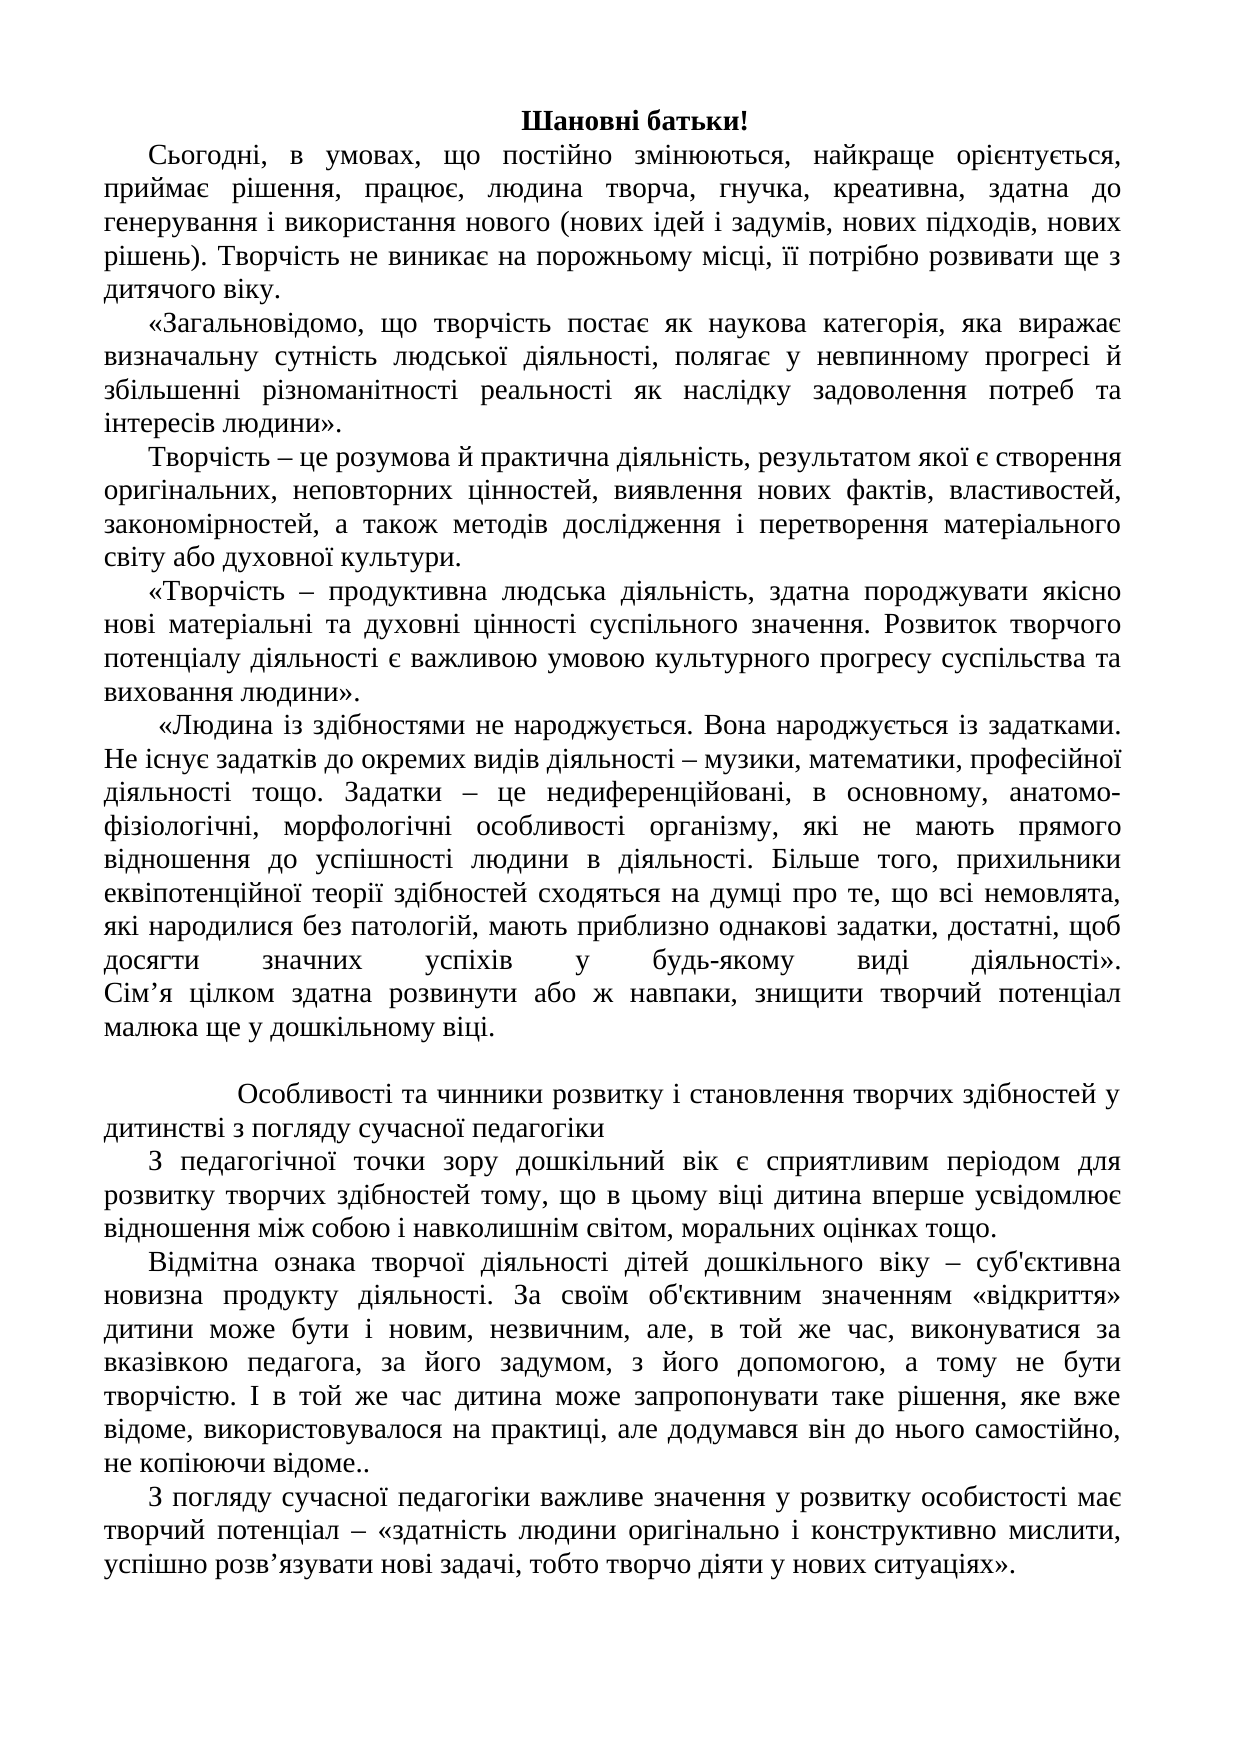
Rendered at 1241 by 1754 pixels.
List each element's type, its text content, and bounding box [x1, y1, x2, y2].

text З педагогічної точки зору дошкільний вік є сприятливим періодом для розвитку творчих здібностей тому, що в цьому віці дитина вперше усвідомлює відношення між собою і навколишнім світом, моральних оцінках тощо. [103, 1143, 1122, 1244]
text Відмітна ознака творчої діяльності дітей дошкільного віку – суб'єктивна новизна продукту діяльності. За своїм об'єктивним значенням «відкриття» дитини може бути і новим, незвичним, але, в той же час, виконуватися за вказівкою педагога, за його задумом, з його допомогою, а тому не бути творчістю. І в той же час дитина може запропонувати таке рішення, яке вже відоме, використовувалося на практиці, але додумався він до нього самостійно, не копіюючи відоме.. [103, 1244, 1122, 1479]
text Шановні батьки! [103, 103, 1122, 137]
text «Творчість – продуктивна людська діяльність, здатна породжувати якісно нові матеріальні та духовні цінності суспільного значення. Розвиток творчого потенціалу діяльності є важливою умовою культурного прогресу суспільства та виховання людини». [103, 573, 1122, 707]
text Творчість – це розумова й практична діяльність, результатом якої є створення оригінальних, неповторних цінностей, виявлення нових фактів, властивостей, закономірностей, а також методів дослідження і перетворення матеріального світу або духовної культури. [103, 439, 1122, 573]
text З погляду сучасної педагогіки важливе значення у розвитку особистості має творчий потенціал – «здатність людини оригінально і конструктивно мислити, успішно розв’язувати нові задачі, тобто творчо діяти у нових ситуаціях». [103, 1479, 1122, 1579]
text Сьогодні, в умовах, що постійно змінюються, найкраще орієнтується, приймає рішення, працює, людина творча, гнучка, креативна, здатна до генерування і використання нового (нових ідей і задумів, нових підходів, нових рішень). Творчість не виникає на порожньому місці, її потрібно розвивати ще з дитячого віку. [103, 137, 1122, 305]
text Особливості та чинники розвитку і становлення творчих здібностей у дитинстві з погляду сучасної педагогіки [103, 1076, 1122, 1143]
text «Людина із здібностями не народжується. Вона народжується із задатками. Не існує задатків до окремих видів діяльності – музики, математики, професійної діяльності тощо. Задатки – це недиференційовані, в основному, анатомо-фізіологічні, морфологічні особливості організму, які не мають прямого відношення до успішності людини в діяльності. Більше того, прихильники еквіпотенційної теорії здібностей сходяться на думці про те, що всі немовлята, які народилися без патологій, мають приблизно однакові задатки, достатні, щоб досягти значних успіхів у будь-якому виді діяльності». Сім’я цілком здатна розвинути або ж навпаки, знищити творчий потенціал малюка ще у дошкільному віці. [103, 707, 1122, 1043]
text «Загальновідомо, що творчість постає як наукова категорія, яка виражає визначальну сутність людської діяльності, полягає у невпинному прогресі й збільшенні різноманітності реальності як наслідку задоволення потреб та інтересів людини». [103, 305, 1122, 439]
